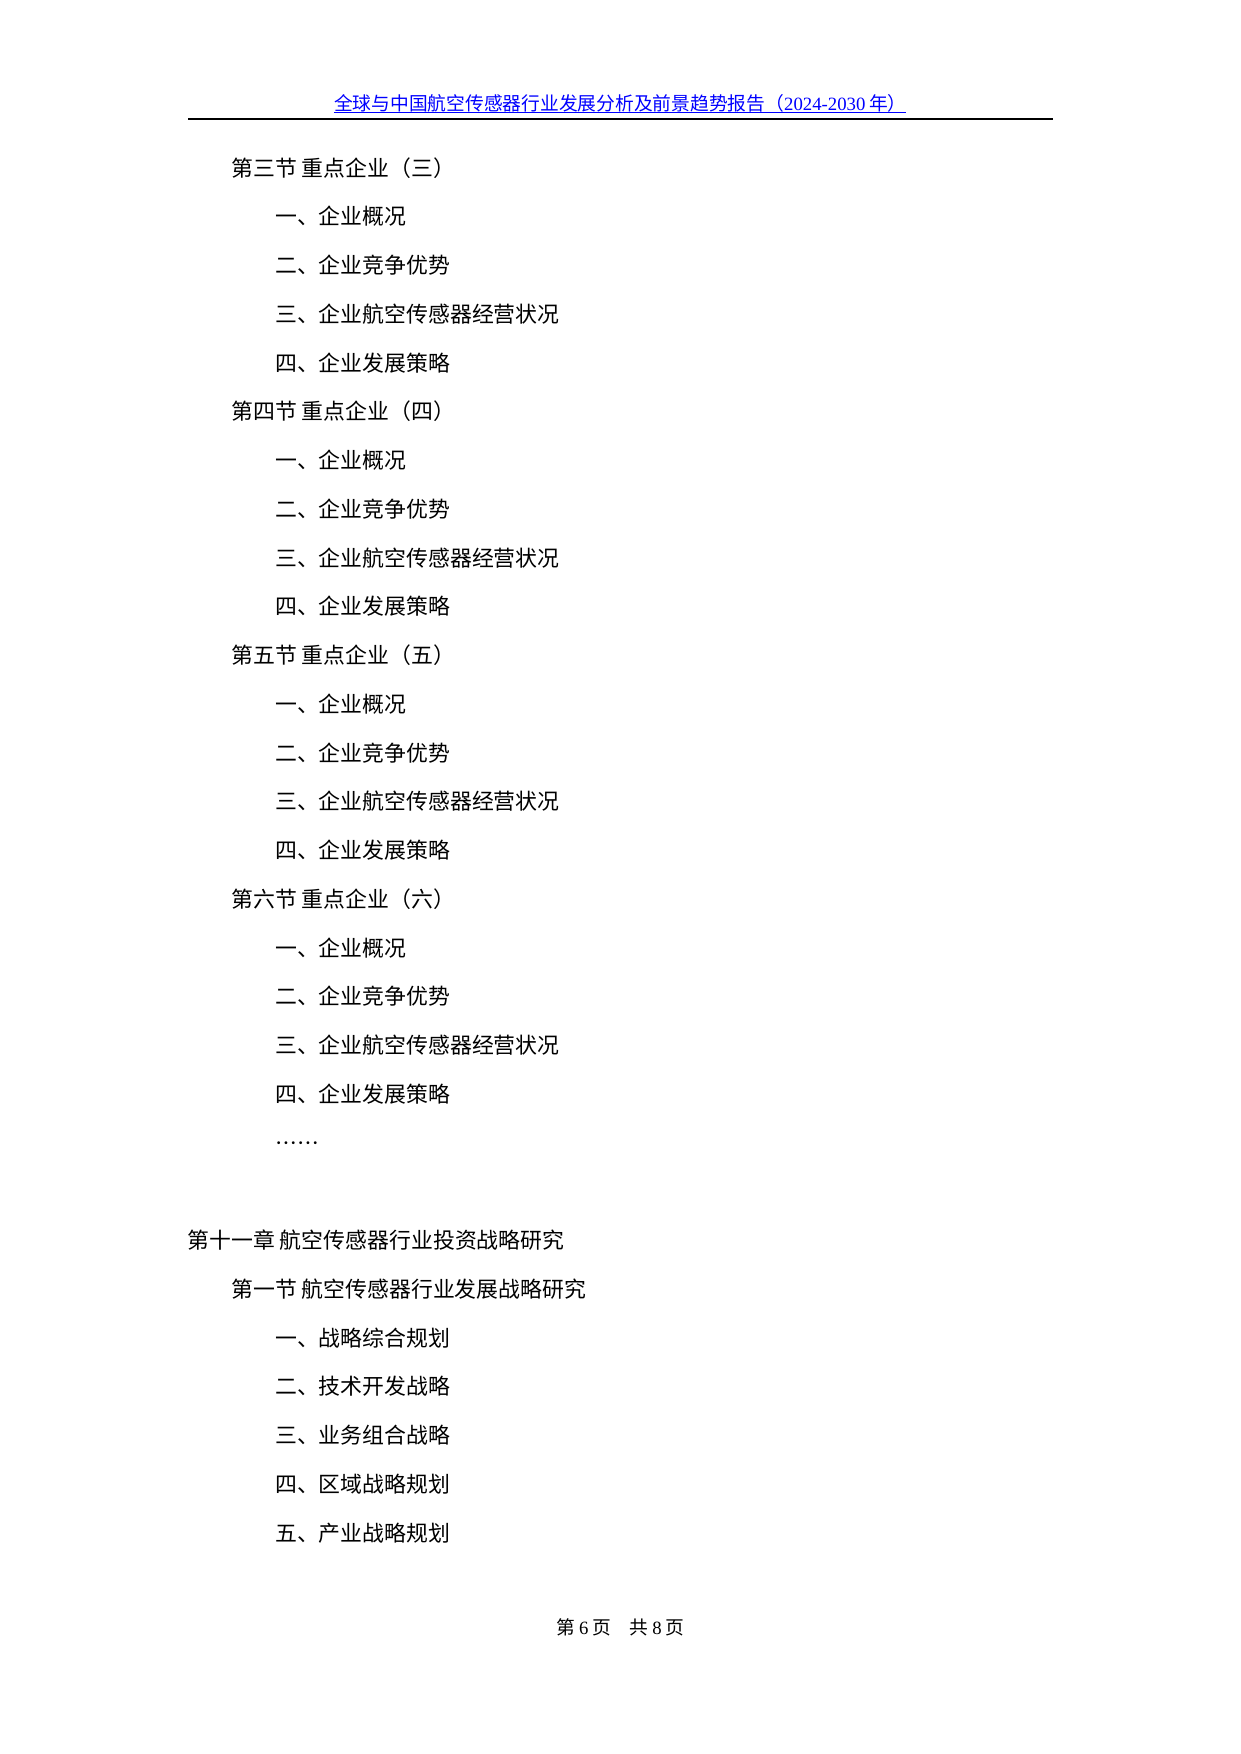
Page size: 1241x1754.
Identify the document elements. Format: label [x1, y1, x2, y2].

text [187, 150, 1053, 1548]
